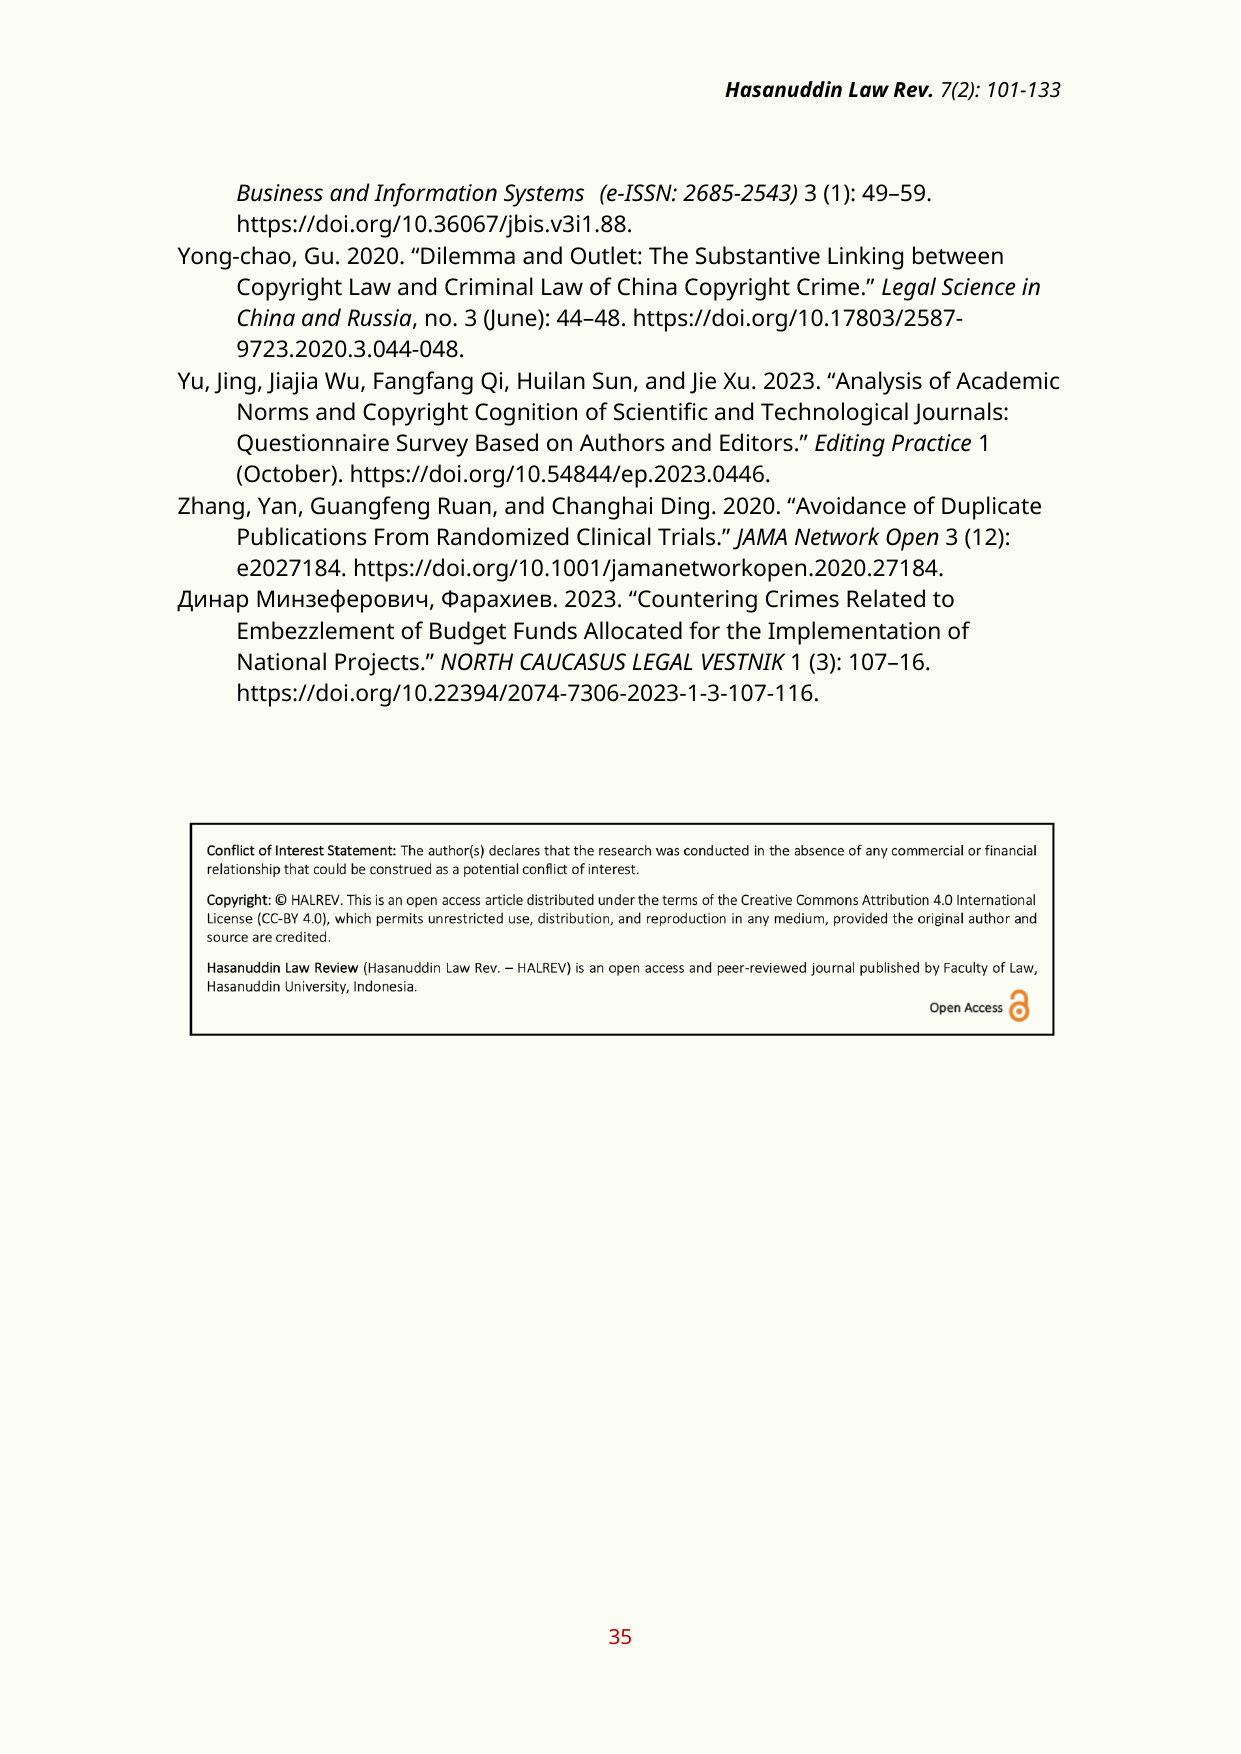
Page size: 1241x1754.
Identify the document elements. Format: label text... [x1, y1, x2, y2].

picture [177, 813, 1064, 1045]
text Yu, Jing, Jiajia Wu, Fangfang Qi, Huilan Sun, and Jie Xu. 2023. “Analysis of Academic Norms and Copyright Cognition of Scientific and Technological Journals: Questionnaire Survey Based on Authors and Editors.” Editing Practice 1 (October). https://doi.org/10.54844/ep.2023.0446. [177, 365, 1063, 490]
text Динар Минзеферович, Фарахиев. 2023. “Countering Crimes Related to Embezzlement of Budget Funds Allocated for the Implementation of National Projects.” NORTH CAUCASUS LEGAL VESTNIK 1 (3): 107–16. https://doi.org/10.22394/2074-7306-2023-1-3-107-116. [177, 583, 1063, 708]
text Yong-chao, Gu. 2020. “Dilemma and Outlet: The Substantive Linking between Copyright Law and Criminal Law of China Copyright Crime.” Legal Science in China and Russia, no. 3 (June): 44–48. https://doi.org/10.17803/2587-9723.2020.3.044-048. [177, 240, 1063, 365]
text Zhang, Yan, Guangfeng Ruan, and Changhai Ding. 2020. “Avoidance of Duplicate Publications From Randomized Clinical Trials.” JAMA Network Open 3 (12): e2027184. https://doi.org/10.1001/jamanetworkopen.2020.27184. [177, 490, 1063, 583]
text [177, 177, 1063, 240]
